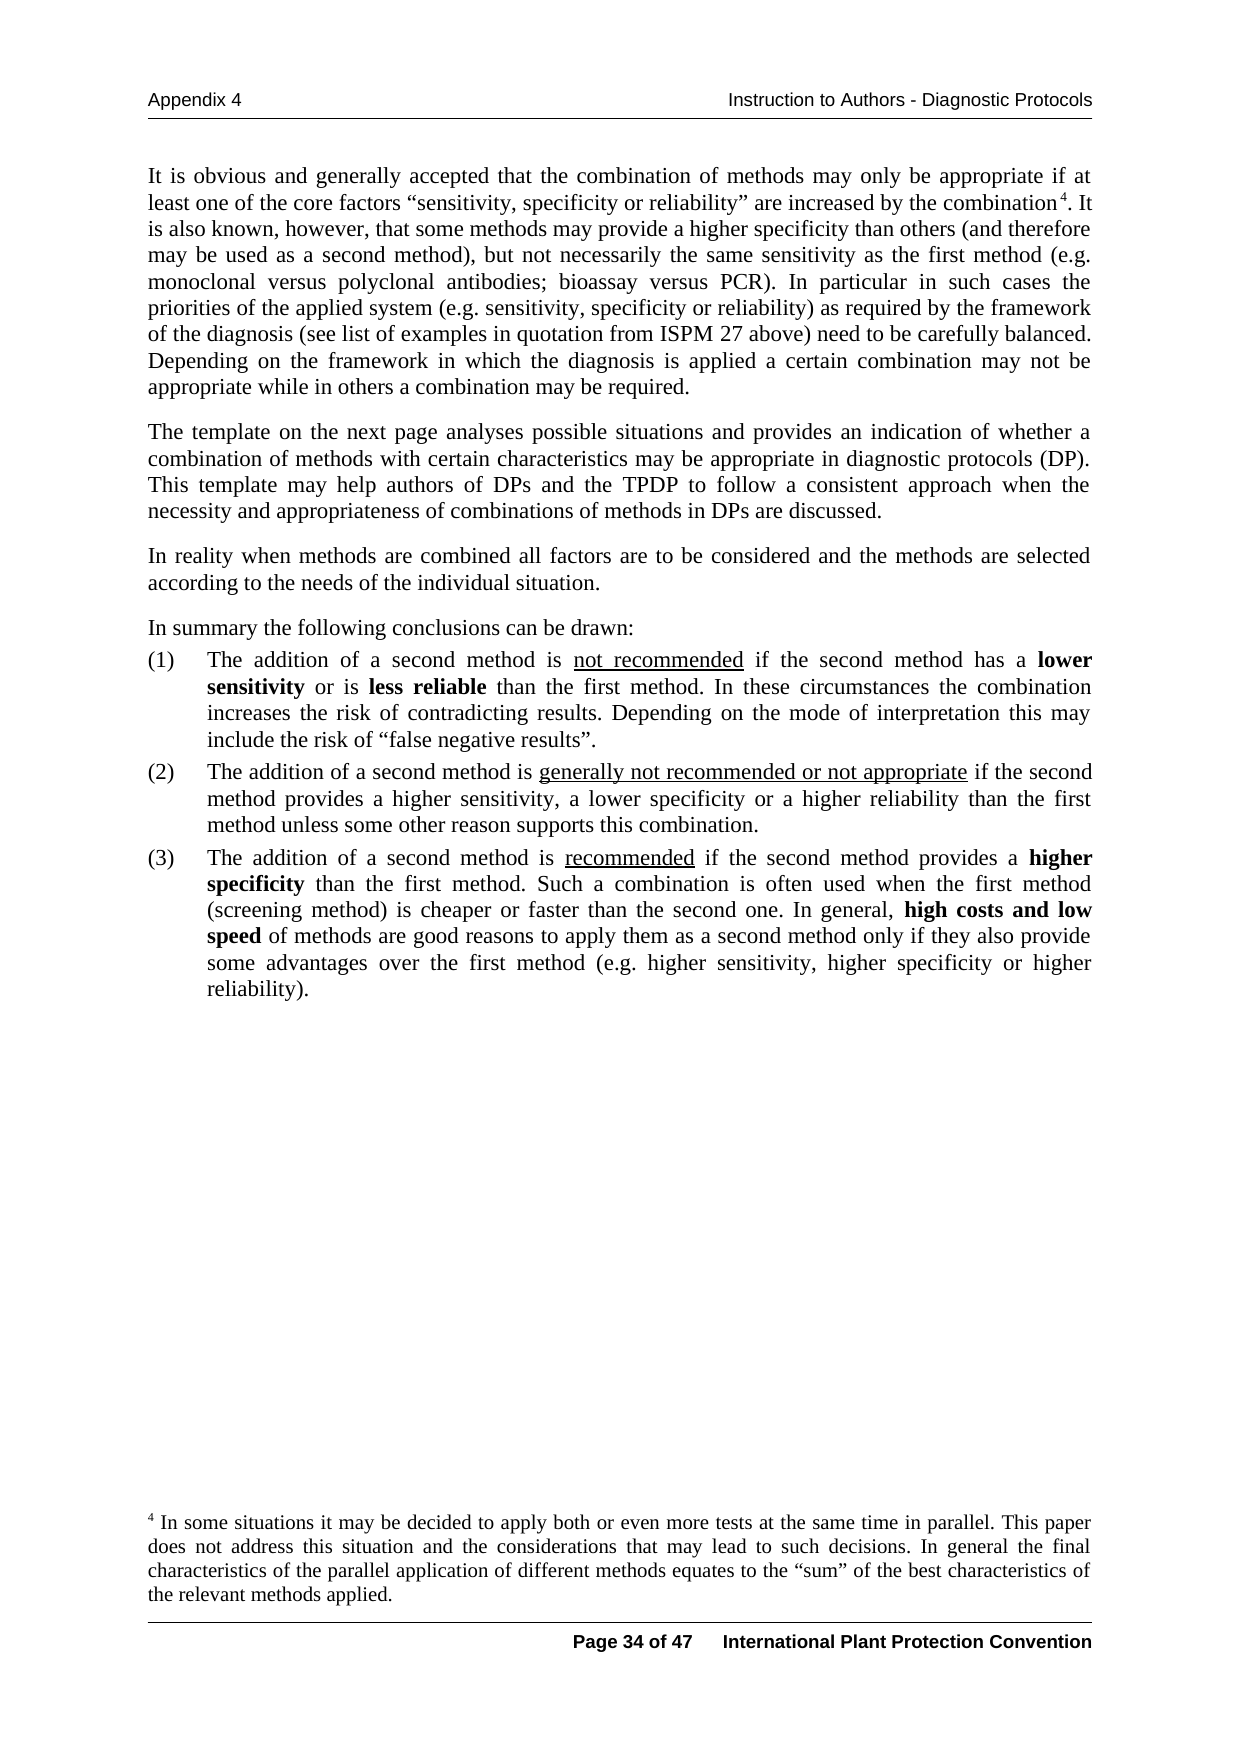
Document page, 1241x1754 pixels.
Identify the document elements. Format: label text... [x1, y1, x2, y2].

list The addition of a second method is not recommended if the second method has a lower sensitivity or is less reliable than the first method. In these circumstances the combination increases the risk of contradicting results. Depending on the mode of interpretation this may include the risk of “false negative results”. [148, 647, 1092, 752]
text In summary the following conclusions can be drawn: [148, 614, 1092, 640]
text In reality when methods are combined all factors are to be considered and the methods are selected according to the needs of the individual situation. [148, 542, 1092, 595]
list The addition of a second method is generally not recommended or not appropriate if the second method provides a higher sensitivity, a lower specificity or a higher reliability than the first method unless some other reason supports this combination. [148, 758, 1092, 837]
text The template on the next page analyses possible situations and provides an indication of whether a combination of methods with certain characteristics may be appropriate in diagnostic protocols (DP). This template may help authors of DPs and the TPDP to follow a consistent approach when the necessity and appropriateness of combinations of methods in DPs are discussed. [148, 418, 1092, 524]
text It is obvious and generally accepted that the combination of methods may only be appropriate if at least one of the core factors “sensitivity, specificity or reliability” are increased by the combination. It is also known, however, that some methods may provide a higher specificity than others (and therefore may be used as a second method), but not necessarily the same sensitivity as the first method (e.g. monoclonal versus polyclonal antibodies; bioassay versus PCR). In particular in such cases the priorities of the applied system (e.g. sensitivity, specificity or reliability) as required by the framework of the diagnosis (see list of examples in quotation from ISPM 27 above) need to be carefully balanced. Depending on the framework in which the diagnosis is applied a certain combination may not be appropriate while in others a combination may be required. [148, 162, 1092, 399]
list The addition of a second method is recommended if the second method provides a higher specificity than the first method. Such a combination is often used when the first method (screening method) is cheaper or faster than the second one. In general, high costs and low speed of methods are good reasons to apply them as a second method only if they also provide some advantages over the first method (e.g. higher sensitivity, higher specificity or higher reliability). [148, 843, 1092, 1002]
